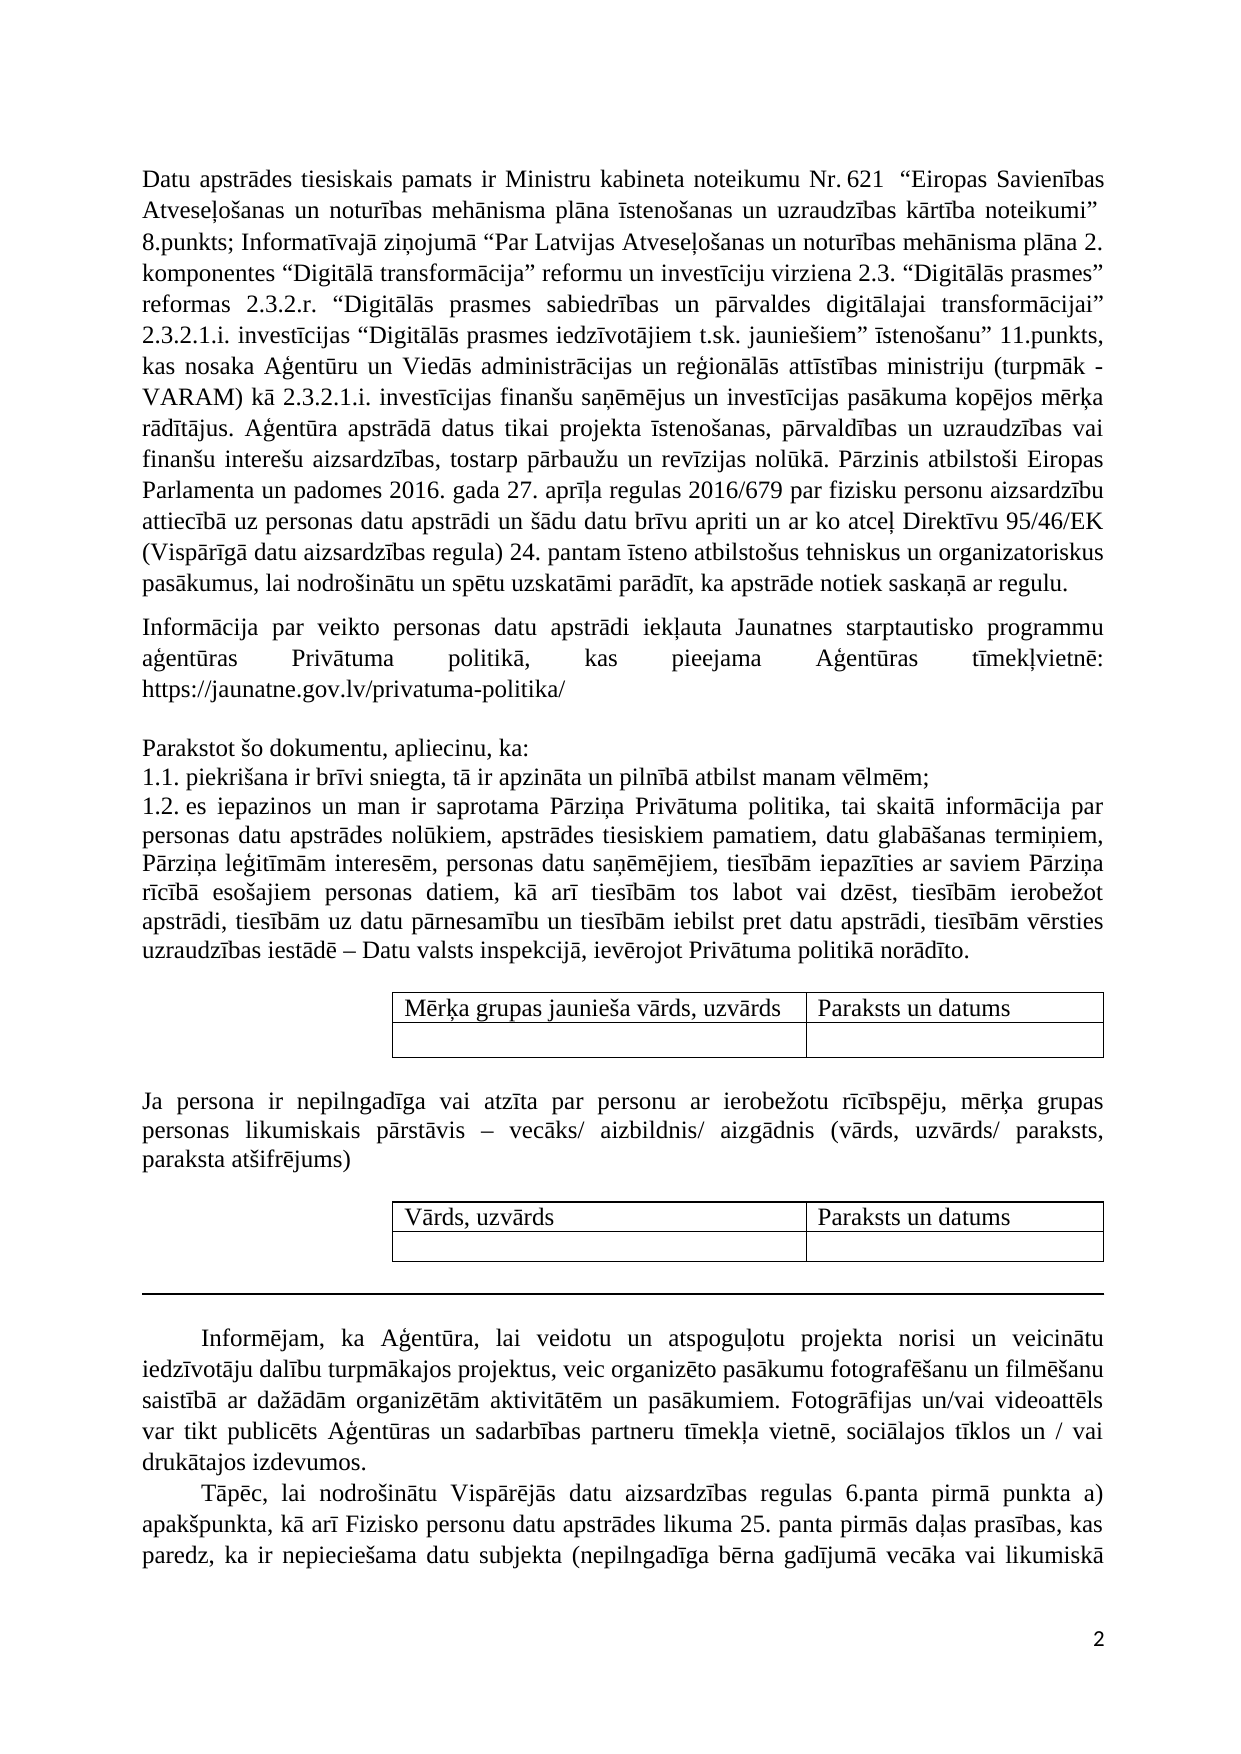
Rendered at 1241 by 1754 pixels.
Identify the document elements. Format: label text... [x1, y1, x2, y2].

table_cell [807, 1232, 1103, 1261]
table_cell [807, 1023, 1103, 1057]
table_header Paraksts un datums [807, 993, 1103, 1022]
text Datu apstrādes tiesiskais pamats ir Ministru kabineta noteikumu Nr. 621 “Eiropas Savienības Atveseļošanas un noturības mehānisma plāna īstenošanas un uzraudzības kārtība noteikumi” 8.punkts; Informatīvajā ziņojumā “Par Latvijas Atveseļošanas un noturības mehānisma plāna 2. komponentes “Digitālā transformācija” reformu un investīciju virziena 2.3. “Digitālās prasmes” reformas 2.3.2.r. “Digitālās prasmes sabiedrības un pārvaldes digitālajai transformācijai” 2.3.2.1.i. investīcijas “Digitālās prasmes iedzīvotājiem t.sk. jauniešiem” īstenošanu” 11.punkts, kas nosaka Aģentūru un Viedās administrācijas un reģionālās attīstības ministriju (turpmāk - VARAM) kā 2.3.2.1.i. investīcijas finanšu saņēmējus un investīcijas pasākuma kopējos mērķa rādītājus. Aģentūra apstrādā datus tikai projekta īstenošanas, pārvaldības un uzraudzības vai finanšu interešu aizsardzības, tostarp pārbaužu un revīzijas nolūkā. Pārzinis atbilstoši Eiropas Parlamenta un padomes 2016. gada 27. aprīļa regulas 2016/679 par fizisku personu aizsardzību attiecībā uz personas datu apstrādi un šādu datu brīvu apriti un ar ko atceļ Direktīvu 95/46/EK (Vispārīgā datu aizsardzības regula) 24. pantam īsteno atbilstošus tehniskus un organizatoriskus pasākumus, lai nodrošinātu un spētu uzskatāmi parādīt, ka apstrāde notiek saskaņā ar regulu. [142, 164, 1104, 597]
text 1.2. es iepazinos un man ir saprotama Pārziņa Privātuma politika, tai skaitā informācija par personas datu apstrādes nolūkiem, apstrādes tiesiskiem pamatiem, datu glabāšanas termiņiem, Pārziņa leģitīmām interesēm, personas datu saņēmējiem, tiesībām iepazīties ar saviem Pārziņa rīcībā esošajiem personas datiem, kā arī tiesībām tos labot vai dzēst, tiesībām ierobežot apstrādi, tiesībām uz datu pārnesamību un tiesībām iebilst pret datu apstrādi, tiesībām vērsties uzraudzības iestādē – Datu valsts inspekcijā, ievērojot Privātuma politikā norādīto. [142, 791, 1104, 963]
table_cell [393, 1023, 806, 1057]
table_header Paraksts un datums [807, 1203, 1103, 1231]
table_cell [393, 1232, 806, 1261]
text 1.1. piekrišana ir brīvi sniegta, tā ir apzināta un pilnībā atbilst manam vēlmēm; [142, 762, 1104, 791]
text Ja persona ir nepilngadīga vai atzīta par personu ar ierobežotu rīcībspēju, mērķa grupas personas likumiskais pārstāvis – vecāks/ aizbildnis/ aizgādnis (vārds, uzvārds/ paraksts, paraksta atšifrējums) [142, 1086, 1104, 1173]
text Parakstot šo dokumentu, apliecinu, ka: [142, 733, 1104, 762]
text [142, 1478, 1104, 1569]
table_header Vārds, uzvārds [393, 1203, 806, 1231]
table_header Mērķa grupas jaunieša vārds, uzvārds [393, 993, 806, 1022]
text Informācija par veikto personas datu apstrādi iekļauta Jaunatnes starptautisko programmu aģentūras Privātuma politikā, kas pieejama Aģentūras tīmekļvietnē: https://jaunatne.gov.lv/privatuma-politika/ [142, 612, 1104, 702]
text Informējam, ka Aģentūra, lai veidotu un atspoguļotu projekta norisi un veicinātu iedzīvotāju dalību turpmākajos projektus, veic organizēto pasākumu fotografēšanu un filmēšanu saistībā ar dažādām organizētām aktivitātēm un pasākumiem. Fotogrāfijas un/vai videoattēls var tikt publicēts Aģentūras un sadarbības partneru tīmekļa vietnē, sociālajos tīklos un / vai drukātajos izdevumos. [142, 1323, 1104, 1476]
